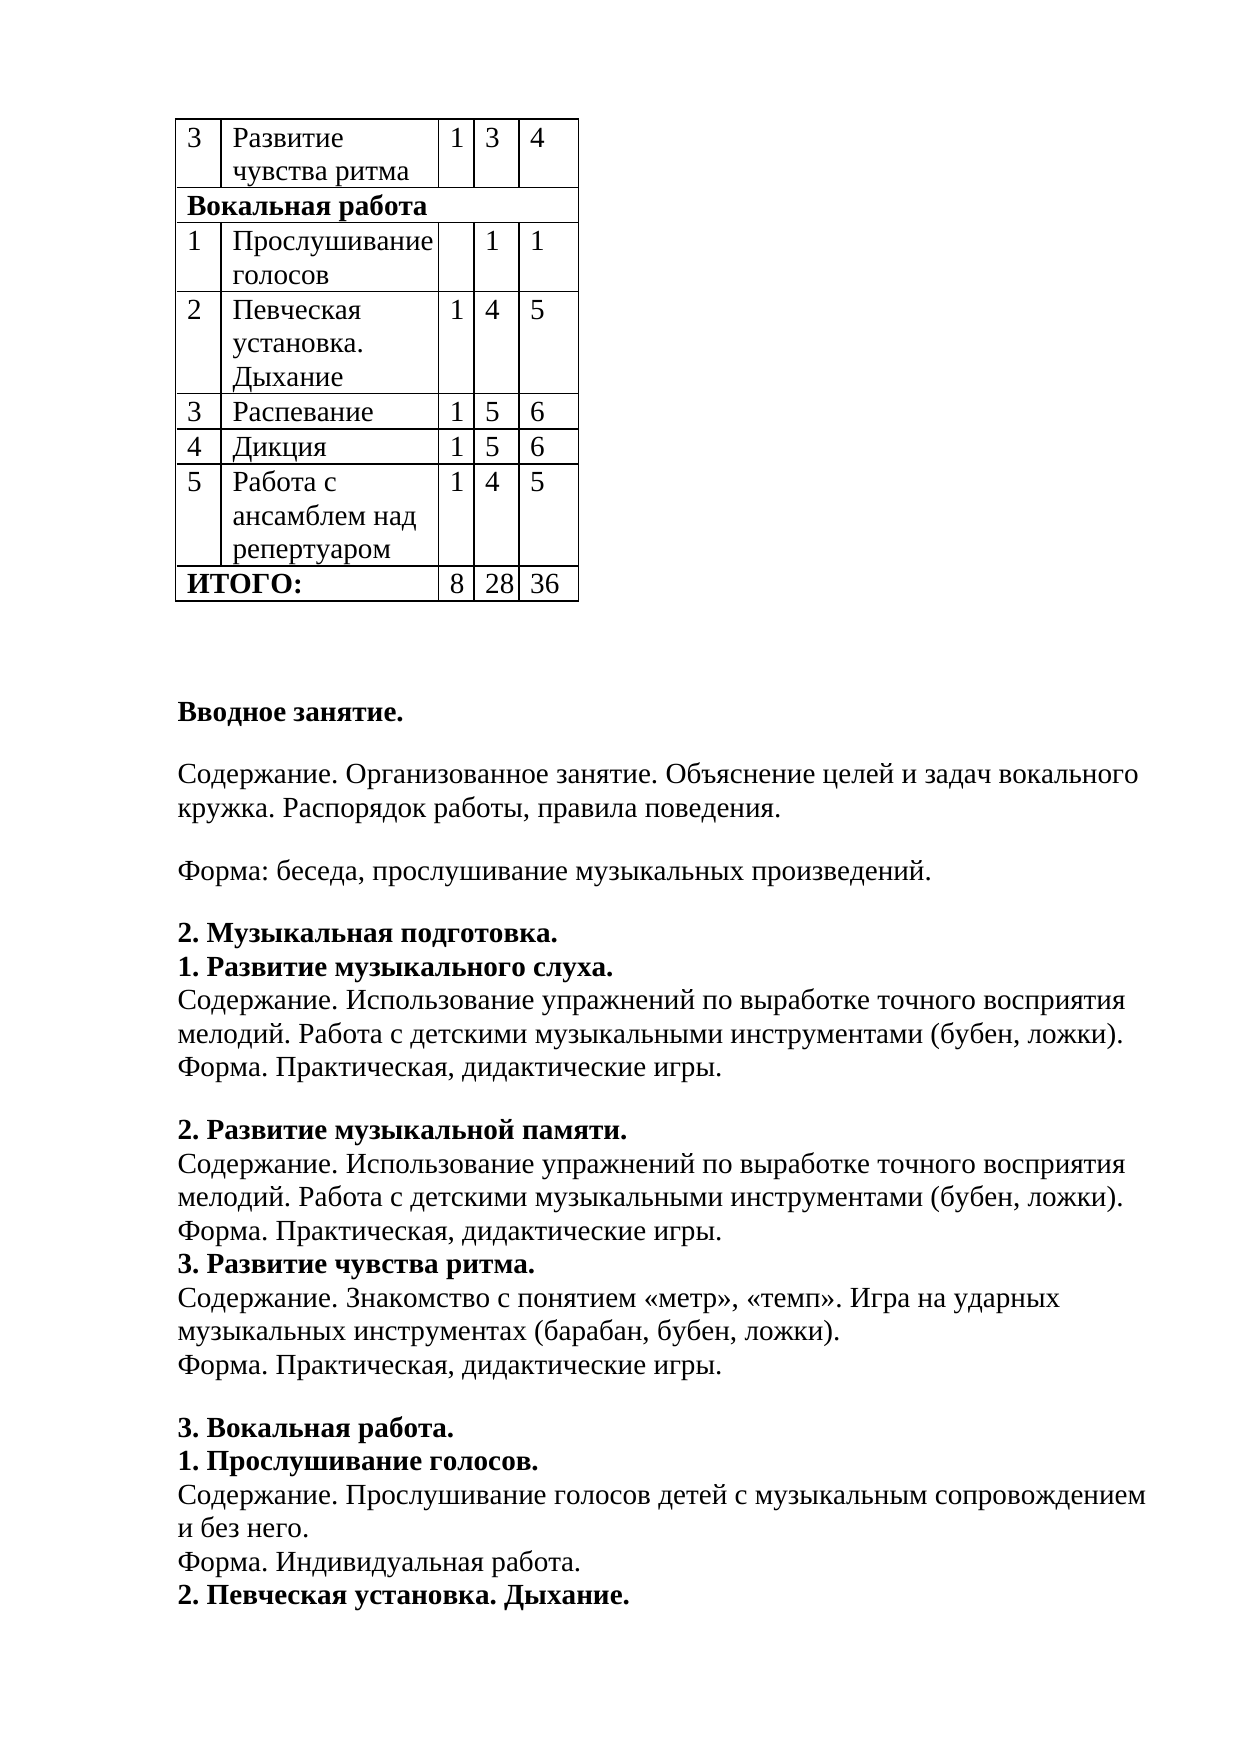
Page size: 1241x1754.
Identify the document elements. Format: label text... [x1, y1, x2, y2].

table_cell 8 [439, 567, 473, 600]
table_cell Певческая установка. Дыхание [222, 292, 438, 393]
text Форма: беседа, прослушивание музыкальных произведений. [177, 853, 1152, 886]
table_cell 1 [439, 465, 473, 565]
table_cell 6 [520, 394, 578, 428]
table_cell 5 [520, 465, 578, 565]
table_cell Вокальная работа [176, 188, 578, 222]
table_cell 1 [520, 223, 578, 291]
table_cell 3 [176, 394, 220, 428]
text 2. Музыкальная подготовка. 1. Развитие музыкального слуха. Содержание. Использование упражнений по выработке точного восприятия мелодий. Работа с детскими музыкальными инструментами (бубен, ложки). Форма. Практическая, дидактические игры. [177, 915, 1152, 1083]
text Содержание. Организованное занятие. Объяснение целей и задач вокального кружка. Распорядок работы, правила поведения. [177, 756, 1152, 823]
table_cell 4 [475, 292, 518, 393]
table_cell 5 [176, 464, 220, 565]
table_cell 1 [475, 223, 518, 291]
table_cell 1 [439, 394, 473, 428]
table_cell 1 [439, 120, 473, 187]
table_cell ИТОГО: [176, 566, 438, 600]
table_cell 28 [475, 567, 518, 600]
table_cell 3 [176, 120, 220, 187]
table_cell 5 [475, 394, 518, 428]
table_cell 6 [520, 430, 578, 463]
table_cell 5 [520, 292, 578, 393]
table_cell Прослушивание голосов [222, 223, 438, 291]
table_cell 5 [475, 430, 518, 463]
table_cell Работа с ансамблем над репертуаром [222, 465, 438, 565]
table_cell [439, 223, 473, 291]
table_cell 1 [176, 223, 220, 291]
table_cell 1 [439, 430, 473, 463]
table_cell Распевание [222, 394, 438, 428]
table_cell Развитие чувства ритма [222, 120, 438, 187]
table_cell 3 [475, 120, 518, 187]
text 2. Развитие музыкальной памяти. Содержание. Использование упражнений по выработке точного восприятия мелодий. Работа с детскими музыкальными инструментами (бубен, ложки). Форма. Практическая, дидактические игры. 3. Развитие чувства ритма. Содержание. Знакомство с понятием «метр», «темп». Игра на ударных музыкальных инструментах (барабан, бубен, ложки). Форма. Практическая, дидактические игры. [177, 1112, 1152, 1381]
table_cell Дикция [222, 430, 438, 463]
text Вводное занятие. [177, 694, 1152, 727]
table_cell 2 [176, 292, 220, 393]
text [177, 1410, 1152, 1611]
table_cell 4 [176, 429, 220, 463]
table_cell 4 [520, 120, 578, 187]
table_cell 36 [520, 567, 578, 600]
table_cell 1 [439, 292, 473, 393]
table_cell 4 [475, 465, 518, 565]
